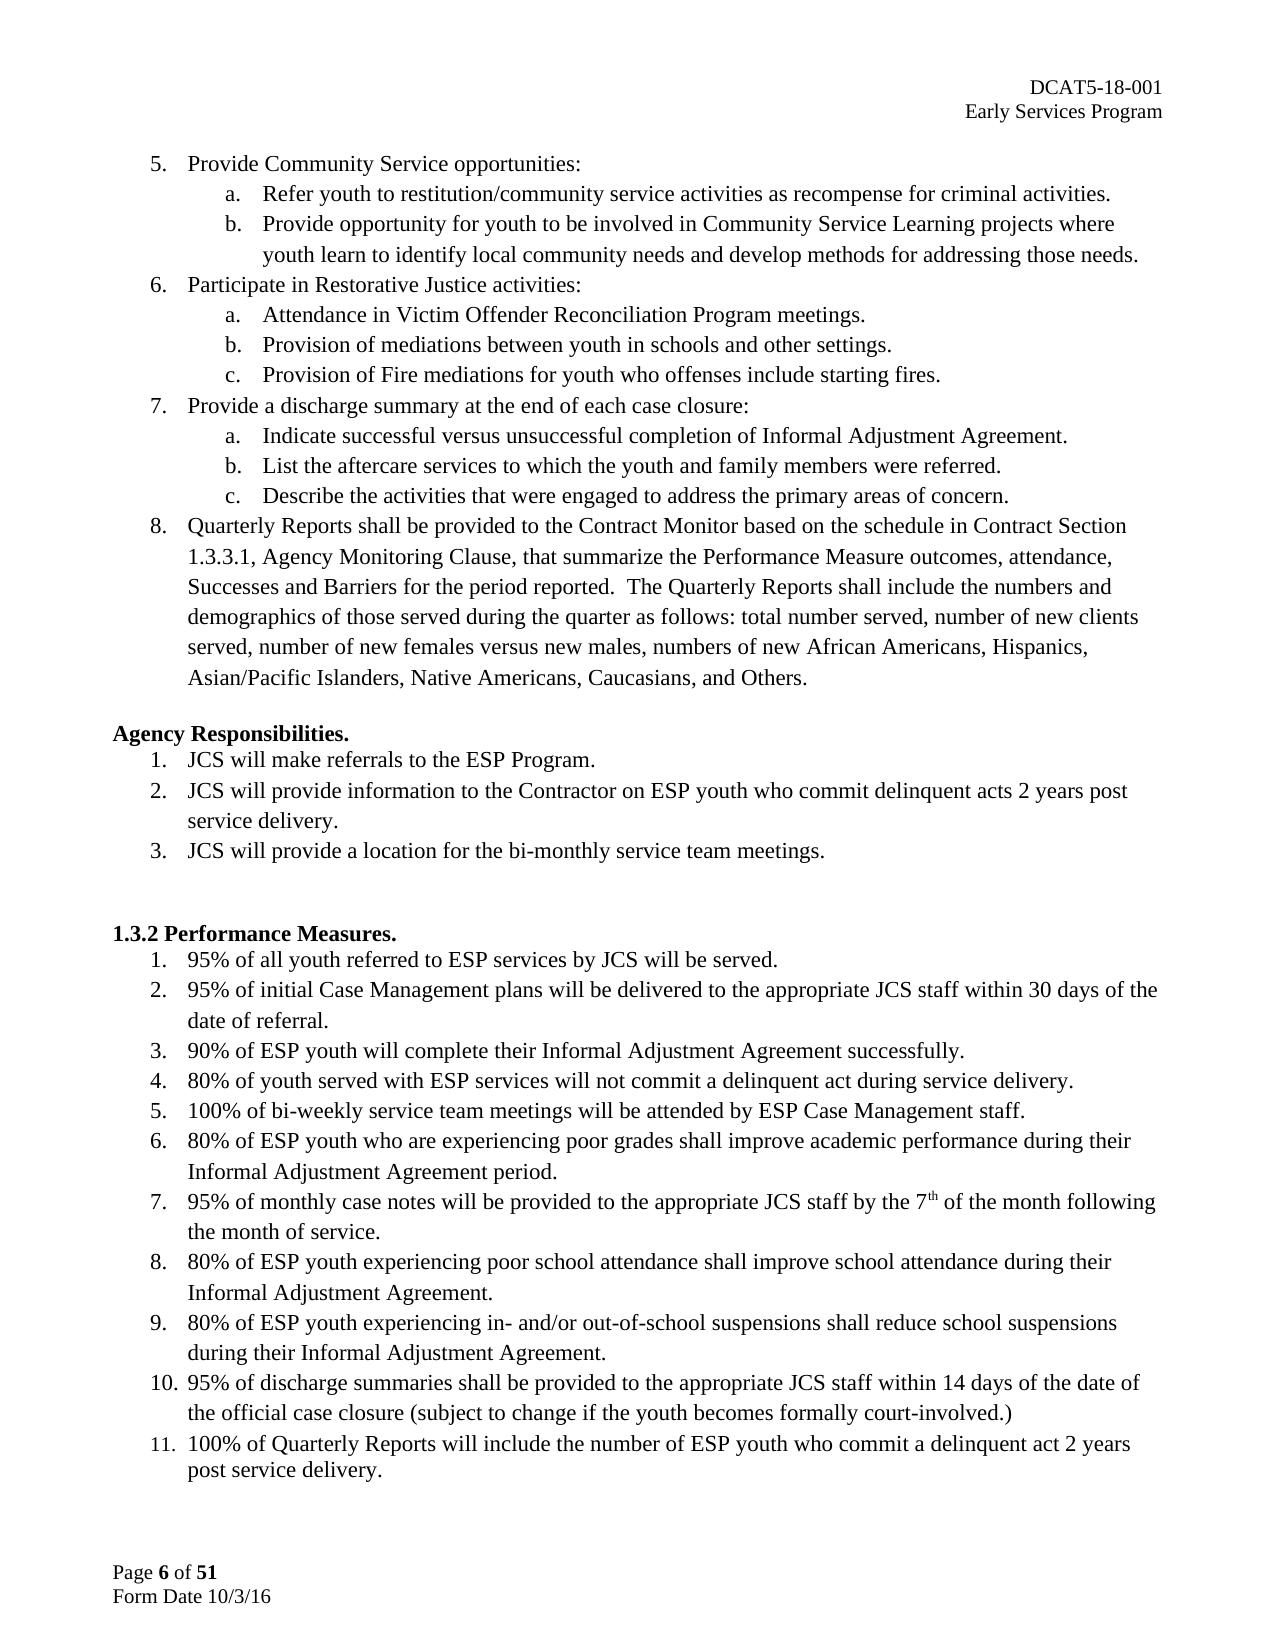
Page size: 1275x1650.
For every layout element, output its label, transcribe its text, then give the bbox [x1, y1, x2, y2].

list 80% of ESP youth who are experiencing poor grades shall improve academic performance during their Informal Adjustment Agreement period. [150, 1128, 1162, 1184]
list Provide Community Service opportunities: [150, 150, 1162, 176]
list Provide a discharge summary at the end of each case closure: [150, 392, 1162, 418]
list JCS will provide a location for the bi-monthly service team meetings. [150, 837, 1162, 863]
list Indicate successful versus unsuccessful completion of Informal Adjustment Agreement. [225, 422, 1162, 448]
list 80% of ESP youth experiencing in- and/or out-of-school suspensions shall reduce school suspensions during their Informal Adjustment Agreement. [150, 1309, 1162, 1365]
list 95% of discharge summaries shall be provided to the appropriate JCS staff within 14 days of the date of the official case closure (subject to change if the youth becomes formally court-involved.) [150, 1369, 1162, 1426]
list Provision of mediations between youth in schools and other settings. [225, 331, 1162, 358]
text Agency Responsibilities. [112, 720, 1162, 746]
list Participate in Restorative Justice activities: [150, 271, 1162, 297]
list 80% of ESP youth experiencing poor school attendance shall improve school attendance during their Informal Adjustment Agreement. [150, 1248, 1162, 1305]
list Attendance in Victim Offender Reconciliation Program meetings. [225, 301, 1162, 327]
list 100% of bi-weekly service team meetings will be attended by ESP Case Management staff. [150, 1097, 1162, 1124]
list List the aftercare services to which the youth and family members were referred. [225, 452, 1162, 478]
list 90% of ESP youth will complete their Informal Adjustment Agreement successfully. [150, 1037, 1162, 1063]
list Provision of Fire mediations for youth who offenses include starting fires. [225, 361, 1162, 388]
list 100% of Quarterly Reports will include the number of ESP youth who commit a delinquent act 2 years post service delivery. [150, 1430, 1162, 1509]
list Refer youth to restitution/community service activities as recompense for criminal activities. [225, 180, 1162, 207]
list 95% of monthly case notes will be provided to the appropriate JCS staff by the 7th of the month following the month of service. [150, 1188, 1162, 1244]
list JCS will provide information to the Contractor on ESP youth who commit delinquent acts 2 years post service delivery. [150, 777, 1162, 833]
list 95% of all youth referred to ESP services by JCS will be served. [150, 946, 1162, 973]
list 80% of youth served with ESP services will not commit a delinquent act during service delivery. [150, 1067, 1162, 1093]
list JCS will make referrals to the ESP Program. [150, 746, 1162, 773]
list Quarterly Reports shall be provided to the Contract Monitor based on the schedule in Contract Section 1.3.3.1, Agency Monitoring Clause, that summarize the Performance Measure outcomes, attendance, Successes and Barriers for the period reported. The Quarterly Reports shall include the numbers and demographics of those served during the quarter as follows: total number served, number of new clients served, number of new females versus new males, numbers of new African Americans, Hispanics, Asian/Pacific Islanders, Native Americans, Caucasians, and Others. [150, 512, 1162, 690]
text 1.3.2 Performance Measures. [112, 920, 1162, 946]
list 95% of initial Case Management plans will be delivered to the appropriate JCS staff within 30 days of the date of referral. [150, 977, 1162, 1033]
list Provide opportunity for youth to be involved in Community Service Learning projects where youth learn to identify local community needs and develop methods for addressing those needs. [225, 210, 1162, 267]
list Describe the activities that were engaged to address the primary areas of concern. [225, 482, 1162, 509]
